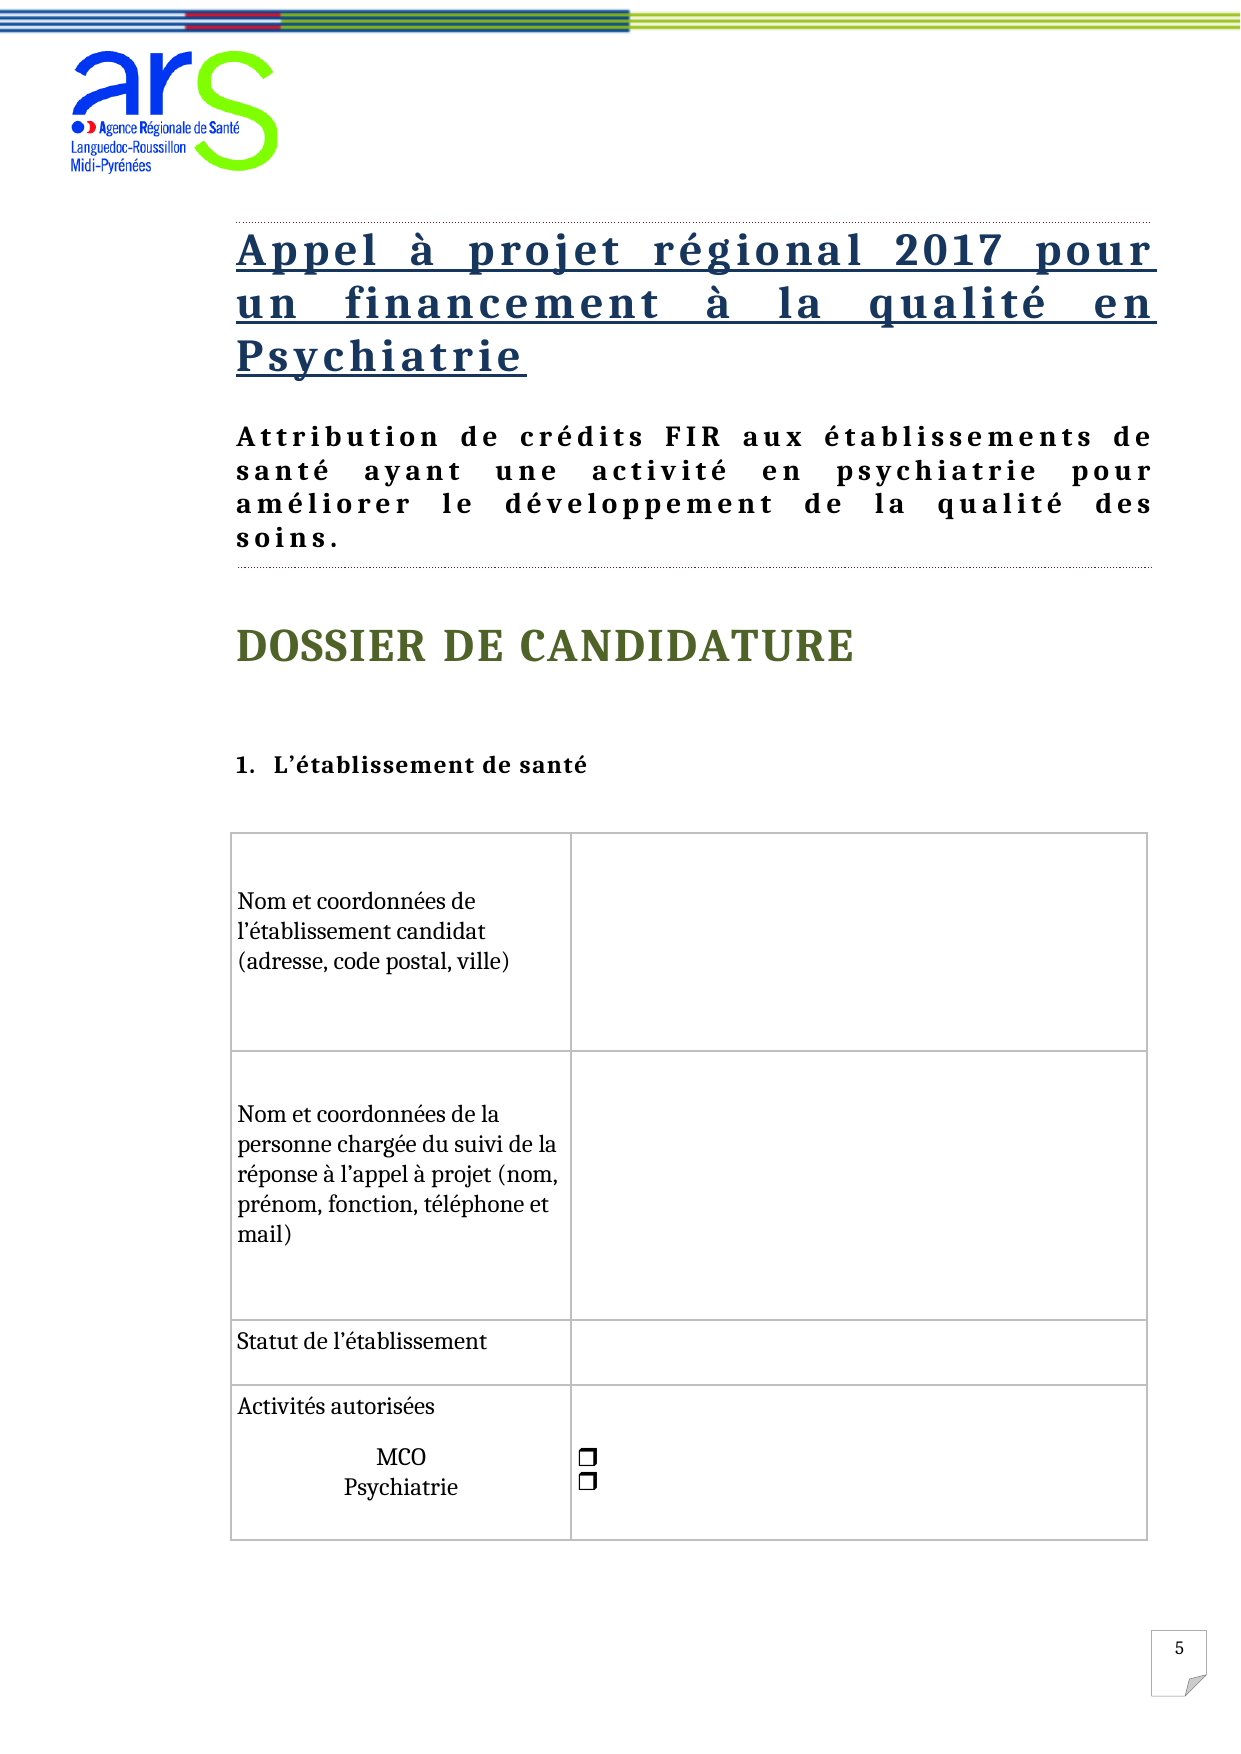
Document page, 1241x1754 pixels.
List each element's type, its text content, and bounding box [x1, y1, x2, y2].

title Appel à projet régional 2017 pour un financement à la qualité en Psychiatrie [236, 222, 1152, 269]
title Attribution de crédits FIR aux établissements de santé ayant une activité en psychiatrie pour améliorer le développement de la qualité des soins. [236, 418, 1152, 567]
table_cell Nom et coordonnées de la personne chargée du suivi de la réponse à l’appel à projet (nom, prénom, fonction, téléphone et mail) [232, 1052, 570, 1319]
title Appel à projet régional 2017 pour un financement à la qualité en Psychiatrie [236, 272, 1152, 321]
table_cell [572, 1386, 1146, 1539]
subtitle L’établissement de santé [236, 751, 1152, 780]
picture [71, 51, 278, 174]
table_header [572, 834, 1146, 1050]
picture [0, 7, 1241, 34]
table_cell Statut de l’établissement [232, 1321, 570, 1383]
table_cell Activités autorisées MCO Psychiatrie [232, 1386, 570, 1539]
table_cell [572, 1052, 1146, 1319]
subtitle dossier de candidature [236, 609, 1152, 676]
table_cell [572, 1321, 1146, 1383]
table_header Nom et coordonnées de l’établissement candidat (adresse, code postal, ville) [232, 834, 570, 1050]
title Appel à projet régional 2017 pour un financement à la qualité en Psychiatrie [236, 324, 1152, 383]
